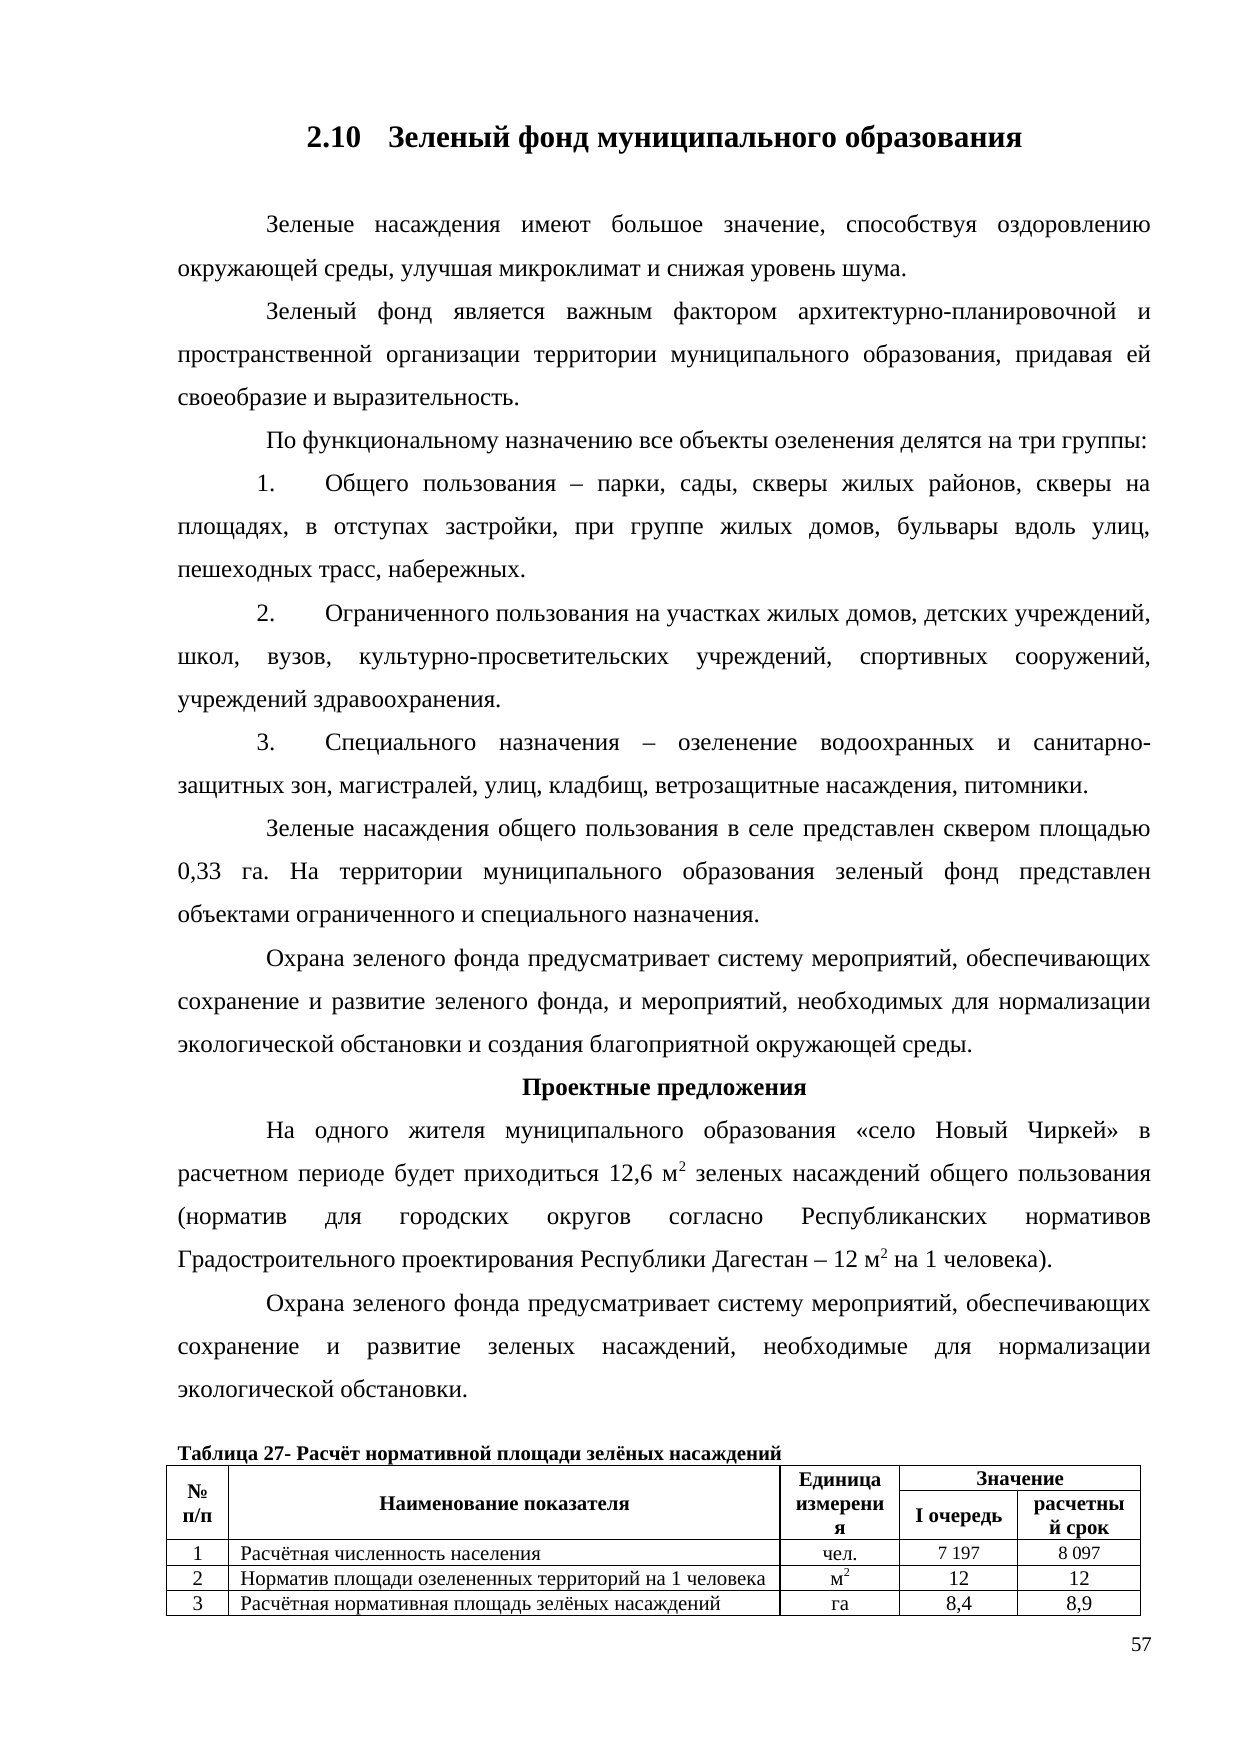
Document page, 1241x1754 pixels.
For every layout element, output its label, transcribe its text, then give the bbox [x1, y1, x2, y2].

text Зеленый фонд является важным фактором архитектурно-планировочной и пространственной организации территории муниципального образования, придавая ей своеобразие и выразительность. [177, 296, 1152, 411]
text Охрана зеленого фонда предусматривает систему мероприятий, обеспечивающих сохранение и развитие зеленых насаждений, необходимые для нормализации экологической обстановки. [177, 1288, 1152, 1403]
table_cell чел. [781, 1540, 899, 1564]
text Зеленые насаждения имеют большое значение, способствуя оздоровлению окружающей среды, улучшая микроклимат и снижая уровень шума. [177, 209, 1152, 281]
text На одного жителя муниципального образования «село Новый Чиркей» в расчетном периоде будет приходиться 12,6 м2 зеленых насаждений общего пользования (норматив для городских округов согласно Республиканских нормативов Градостроительного проектирования Республики Дагестан – 12 м2 на 1 человека). [177, 1115, 1152, 1273]
table_cell 8,9 [1018, 1591, 1140, 1615]
text Проектные предложения [177, 1072, 1152, 1101]
table_cell Расчётная численность населения [229, 1540, 779, 1564]
table_cell 8 097 [1018, 1540, 1140, 1564]
text По функциональному назначению все объекты озеленения делятся на три группы: [177, 425, 1152, 454]
list Общего пользования – парки, сады, скверы жилых районов, скверы на площадях, в отступах застройки, при группе жилых домов, бульвары вдоль улиц, пешеходных трасс, набережных. [177, 468, 1152, 583]
list Ограниченного пользования на участках жилых домов, детских учреждений, школ, вузов, культурно-просветительских учреждений, спортивных сооружений, учреждений здравоохранения. [177, 598, 1152, 713]
table_header Единица измерения [781, 1466, 899, 1539]
table_cell м2 [781, 1566, 899, 1589]
table_cell Расчётная нормативная площадь зелёных насаждений [229, 1591, 779, 1615]
table_cell га [781, 1591, 899, 1615]
text Таблица 27- Расчёт нормативной площади зелёных насаждений [177, 1441, 1152, 1465]
text Зеленые насаждения общего пользования в селе представлен сквером площадью 0,33 га. На территории муниципального образования зеленый фонд представлен объектами ограниченного и специального назначения. [177, 813, 1152, 928]
list Специального назначения – озеленение водоохранных и санитарно-защитных зон, магистралей, улиц, кладбищ, ветрозащитные насаждения, питомники. [177, 727, 1152, 799]
table_cell Норматив площади озелененных территорий на 1 человека [229, 1566, 779, 1589]
table_cell 12 [1018, 1566, 1140, 1589]
table_header Значение [900, 1466, 1140, 1490]
table_cell I очередь [900, 1491, 1017, 1539]
subtitle Зеленый фонд муниципального образования [177, 118, 1152, 154]
table_cell расчетный срок [1018, 1491, 1140, 1539]
table_cell 7 197 [900, 1540, 1017, 1564]
table_cell 8,4 [900, 1591, 1017, 1615]
table_cell 3 [167, 1591, 228, 1615]
table_cell 12 [900, 1566, 1017, 1589]
text Охрана зеленого фонда предусматривает систему мероприятий, обеспечивающих сохранение и развитие зеленого фонда, и мероприятий, необходимых для нормализации экологической обстановки и создания благоприятной окружающей среды. [177, 943, 1152, 1058]
table_cell 2 [167, 1566, 228, 1589]
table_header № п/п [167, 1466, 228, 1539]
table_cell 1 [167, 1540, 228, 1564]
table_header Наименование показателя [229, 1466, 779, 1539]
